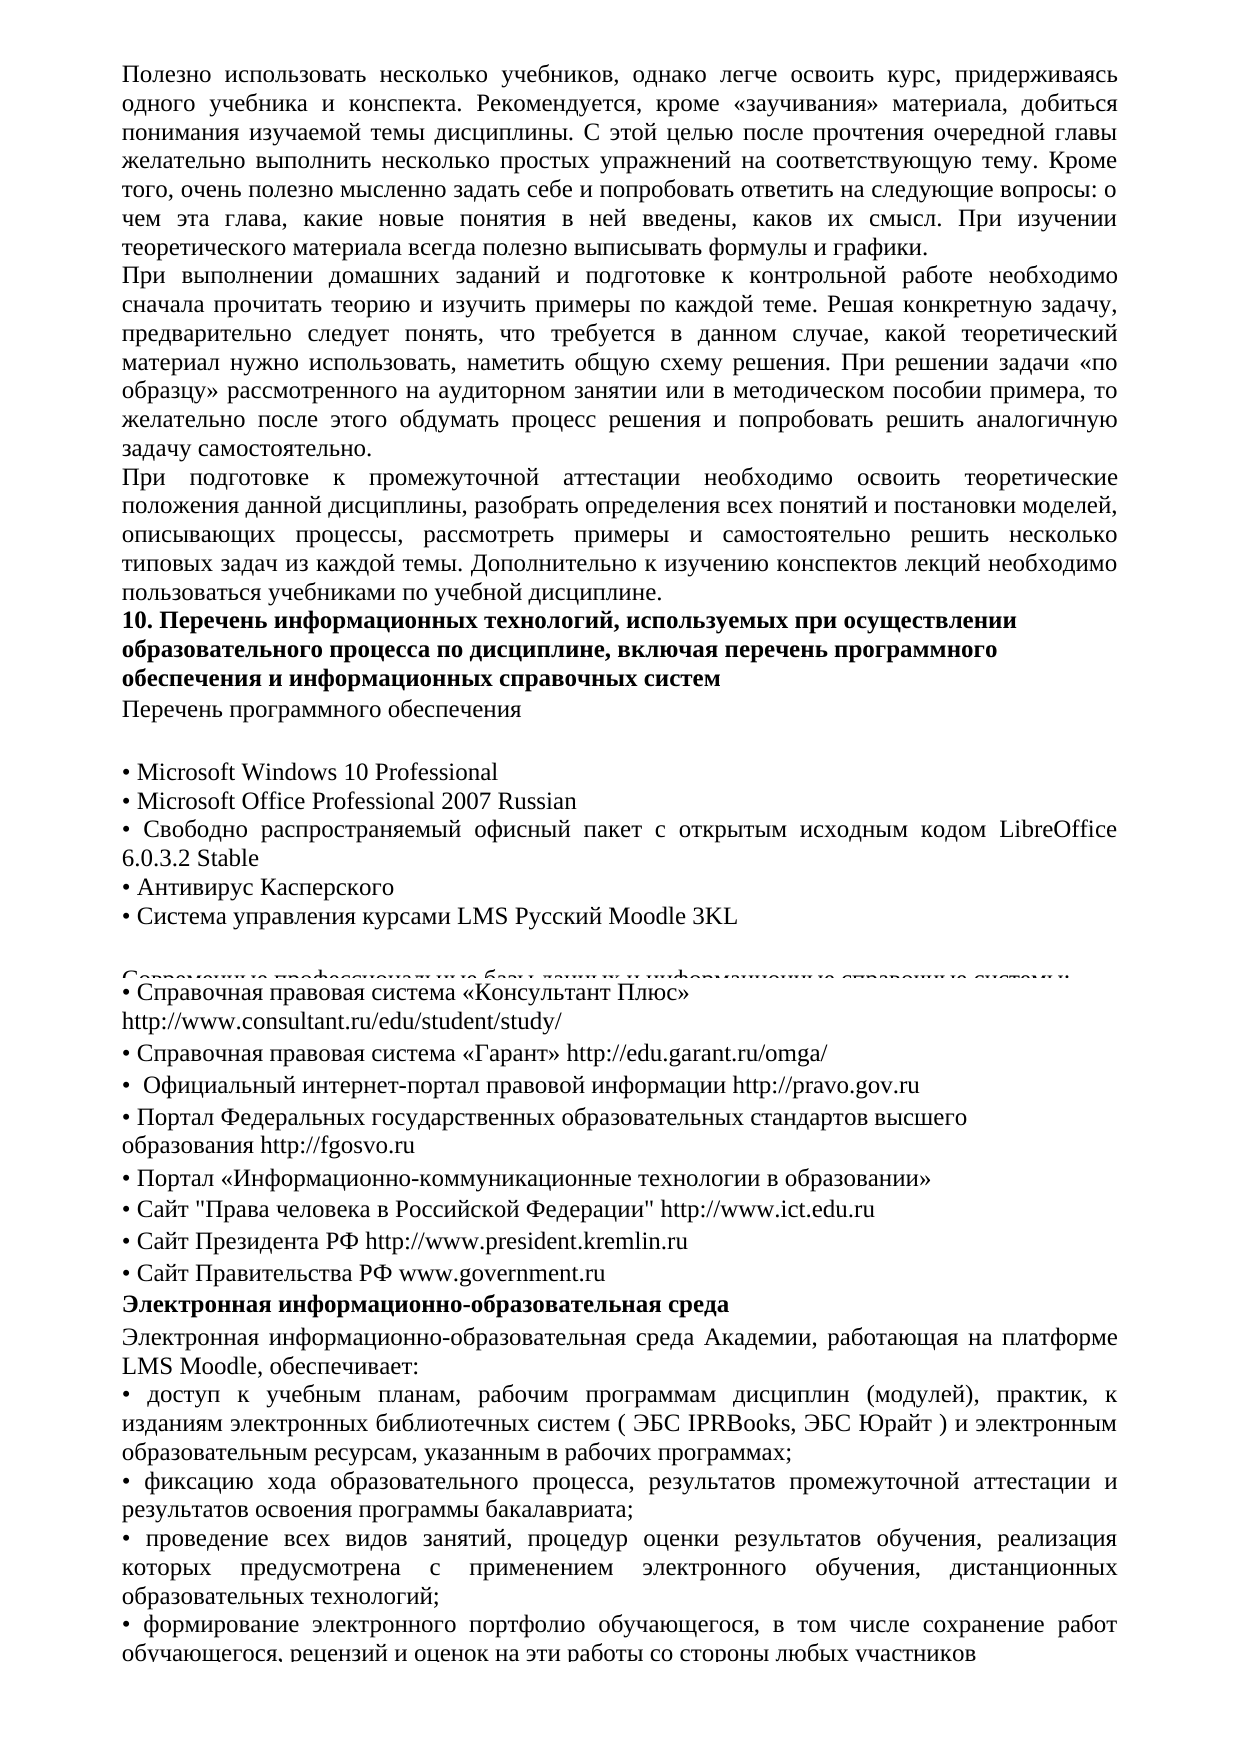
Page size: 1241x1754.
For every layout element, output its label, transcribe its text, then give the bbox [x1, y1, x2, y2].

table_cell 10. Перечень информационных технологий, используемых при осуществлении образовательного процесса по дисциплине, включая перечень программного обеспечения и информационных справочных систем [118, 605, 1122, 694]
table_cell Электронная информационно-образовательная среда [118, 1289, 1122, 1322]
table_cell • Сайт Президента РФ http://www.president.kremlin.ru [118, 1226, 1122, 1258]
table_cell • Портал «Информационно-коммуникационные технологии в образовании» [118, 1163, 1122, 1194]
table_cell Электронная информационно-образовательная среда Академии, работающая на платформе LMS Moodle, обеспечивает: • доступ к учебным планам, рабочим программам дисциплин (модулей), практик, к изданиям электронных библиотечных систем ( ЭБС IPRBooks, ЭБС Юрайт ) и электронным образовательным ресурсам, указанным в рабочих программах; • фиксацию хода образовательного процесса, результатов промежуточной аттестации и результатов освоения программы бакалавриата; • проведение всех видов занятий, процедур оценки результатов обучения, реализация которых предусмотрена с применением электронного обучения, дистанционных образовательных технологий; • формирование электронного портфолио обучающегося, в том числе сохранение работ обучающегося, рецензий и оценок на эти работы со стороны любых участников [118, 1322, 1122, 1662]
table_cell • Сайт "Права человека в Российской Федерации" http://www.ict.edu.ru [118, 1194, 1122, 1226]
table_cell • Официальный интернет-портал правовой информации http://pravo.gov.ru [118, 1070, 1122, 1102]
table_header Полезно использовать несколько учебников, однако легче освоить курс, придерживаясь одного учебника и конспекта. Рекомендуется, кроме «заучивания» материала, добиться понимания изучаемой темы дисциплины. С этой целью после прочтения очередной главы желательно выполнить несколько простых упражнений на соответствующую тему. Кроме того, очень полезно мысленно задать себе и попробовать ответить на следующие вопросы: о чем эта глава, какие новые понятия в ней введены, каков их смысл. При изучении теоретического материала всегда полезно выписывать формулы и графики. При выполнении домашних заданий и подготовке к контрольной работе необходимо сначала прочитать теорию и изучить примеры по каждой теме. Решая конкретную задачу, предварительно следует понять, что требуется в данном случае, какой теоретический материал нужно использовать, наметить общую схему решения. При решении задачи «по образцу» рассмотренного на аудиторном занятии или в методическом пособии примера, то желательно после этого обдумать процесс решения и попробовать решить аналогичную задачу самостоятельно. При подготовке к промежуточной аттестации необходимо освоить теоретические положения данной дисциплины, разобрать определения всех понятий и постановки моделей, описывающих процессы, рассмотреть примеры и самостоятельно решить несколько типовых задач из каждой темы. Дополнительно к изучению конспектов лекций необходимо пользоваться учебниками по учебной дисциплине. [118, 59, 1122, 605]
table_cell • Справочная правовая система «Гарант» http://edu.garant.ru/omga/ [118, 1039, 1122, 1070]
table_cell Перечень программного обеспечения • Microsoft Windows 10 Professional • Microsoft Office Professional 2007 Russian • Cвободно распространяемый офисный пакет с открытым исходным кодом LibreOffice 6.0.3.2 Stable • Антивирус Касперского • Cистема управления курсами LMS Русский Moodle 3KL Современные профессиональные базы данных и информационные справочные системы: [118, 694, 1122, 977]
table_cell • Сайт Правительства РФ www.government.ru [118, 1258, 1122, 1289]
table_cell • Справочная правовая система «Консультант Плюс» http://www.consultant.ru/edu/student/study/ [118, 978, 1122, 1038]
table_cell • Портал Федеральных государственных образовательных стандартов высшего образования http://fgosvo.ru [118, 1102, 1122, 1163]
